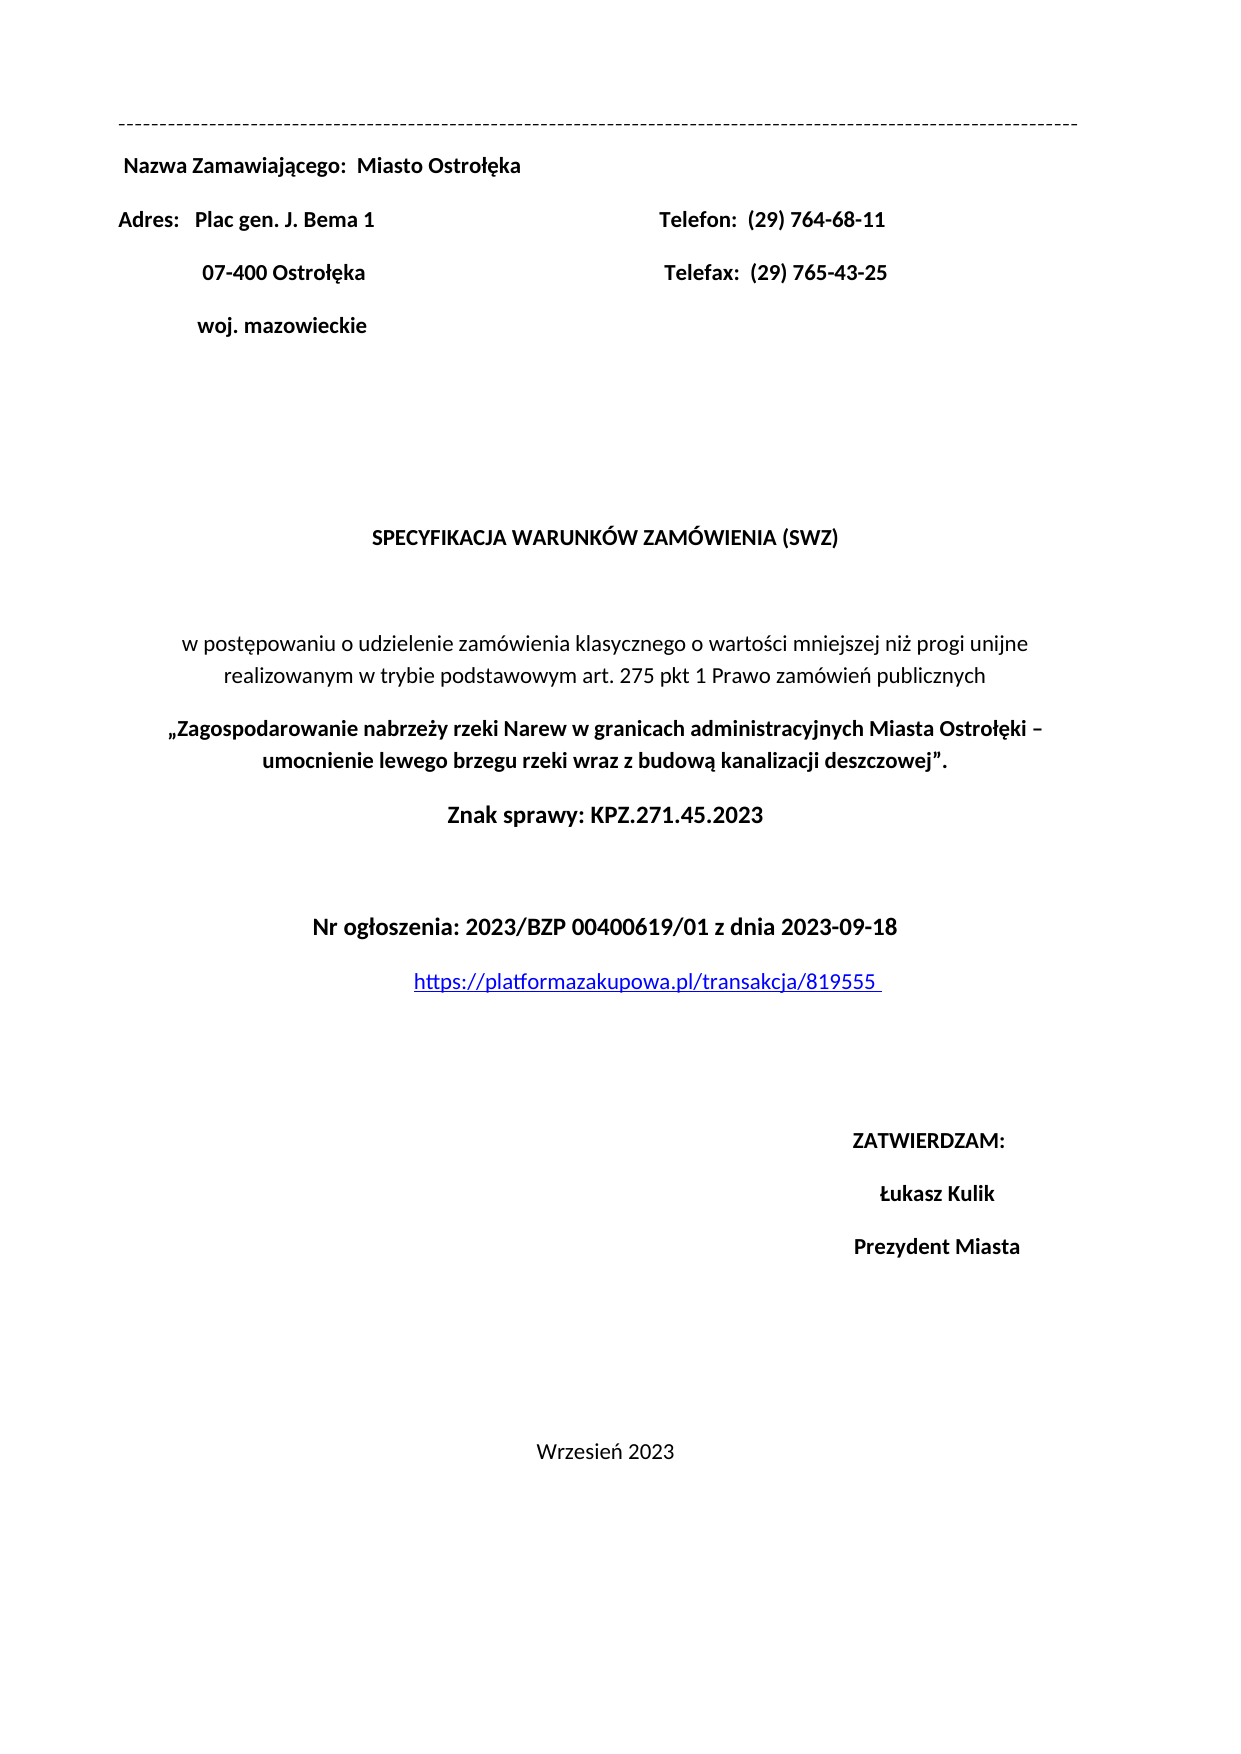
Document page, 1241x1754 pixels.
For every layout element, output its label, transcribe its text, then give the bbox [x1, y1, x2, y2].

text 07-400 Ostrołęka Telefax: (29) 765-43-25 [118, 258, 1093, 286]
text w postępowaniu o udzielenie zamówienia klasycznego o wartości mniejszej niż progi unijne realizowanym w trybie podstawowym art. 275 pkt 1 Prawo zamówień publicznych [118, 629, 1093, 689]
text Łukasz Kulik [782, 1179, 1093, 1207]
text Znak sprawy: KPZ.271.45.2023 [118, 799, 1093, 830]
text Nazwa Zamawiającego: Miasto Ostrołęka [118, 152, 1093, 180]
text „Zagospodarowanie nabrzeży rzeki Narew w granicach administracyjnych Miasta Ostrołęki – umocnienie lewego brzegu rzeki wraz z budową kanalizacji deszczowej”. [118, 714, 1093, 774]
text Wrzesień 2023 [118, 1437, 1093, 1465]
text woj. mazowieckie [118, 311, 1093, 339]
text ZATWIERDZAM: [118, 1126, 1093, 1154]
text https://platformazakupowa.pl/transakcja/819555 [340, 967, 1093, 995]
text Adres: Plac gen. J. Bema 1 Telefon: (29) 764-68-11 [118, 205, 1137, 233]
text Prezydent Miasta [782, 1232, 1093, 1260]
text ____________________________________________________________________________________________________________________ [118, 107, 1093, 128]
text SPECYFIKACJA WARUNKÓW ZAMÓWIENIA (SWZ) [118, 523, 1093, 551]
text Nr ogłoszenia: 2023/BZP 00400619/01 z dnia 2023-09-18 [118, 911, 1093, 941]
